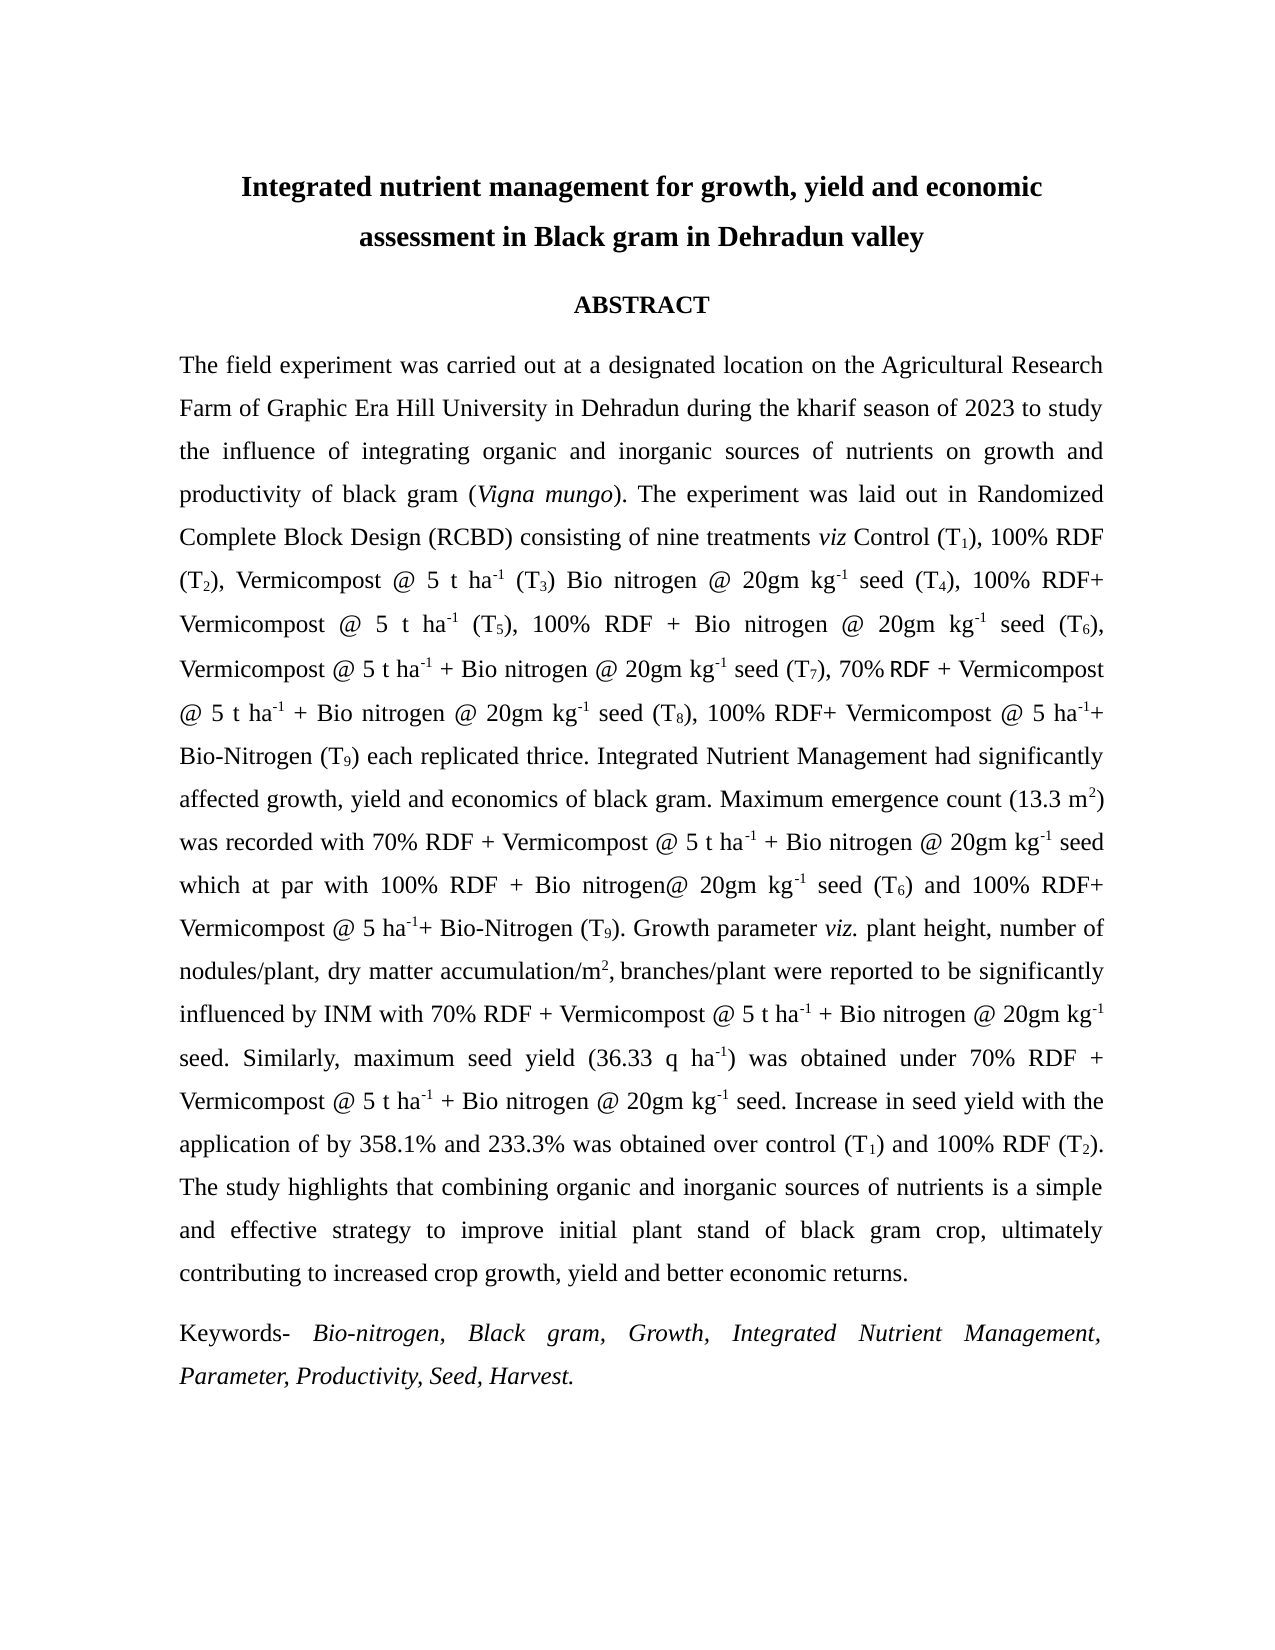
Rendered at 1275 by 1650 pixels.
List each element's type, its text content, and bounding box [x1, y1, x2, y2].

text ABSTRACT [179, 290, 1104, 319]
text Keywords- Bio-nitrogen, Black gram, Growth, Integrated Nutrient Management, Parameter, Productivity, Seed, Harvest. [179, 1318, 1104, 1390]
text The field experiment was carried out at a designated location on the Agricultural Research Farm of Graphic Era Hill University in Dehradun during the kharif season of 2023 to study the influence of integrating organic and inorganic sources of nutrients on growth and productivity of black gram (Vigna mungo). The experiment was laid out in Randomized Complete Block Design (RCBD) consisting of nine treatments viz Control (T1), 100% RDF (T2), Vermicompost @ 5 t ha-1 (T3) Bio nitrogen @ 20gm kg-1 seed (T4), 100% RDF+ Vermicompost @ 5 t ha-1 (T5), 100% RDF + Bio nitrogen @ 20gm kg-1 seed (T6), Vermicompost @ 5 t ha-1 + Bio nitrogen @ 20gm kg-1 seed (T7), 70% RDF + Vermicompost @ 5 t ha-1 + Bio nitrogen @ 20gm kg-1 seed (T8), 100% RDF+ Vermicompost @ 5 ha-1+ Bio-Nitrogen (T9) each replicated thrice. Integrated Nutrient Management had significantly affected growth, yield and economics of black gram. Maximum emergence count (13.3 m2) was recorded with 70% RDF + Vermicompost @ 5 t ha-1 + Bio nitrogen @ 20gm kg-1 seed which at par with 100% RDF + Bio nitrogen@ 20gm kg-1 seed (T6) and 100% RDF+ Vermicompost @ 5 ha-1+ Bio-Nitrogen (T9). Growth parameter viz. plant height, number of nodules/plant, dry matter accumulation/m2, branches/plant were reported to be significantly influenced by INM with 70% RDF + Vermicompost @ 5 t ha-1 + Bio nitrogen @ 20gm kg-1 seed. Similarly, maximum seed yield (36.33 q ha-1) was obtained under 70% RDF + Vermicompost @ 5 t ha-1 + Bio nitrogen @ 20gm kg-1 seed. Increase in seed yield with the application of by 358.1% and 233.3% was obtained over control (T1) and 100% RDF (T2). The study highlights that combining organic and inorganic sources of nutrients is a simple and effective strategy to improve initial plant stand of black gram crop, ultimately contributing to increased crop growth, yield and better economic returns. [179, 350, 1104, 1287]
text Integrated nutrient management for growth, yield and economic assessment in Black gram in Dehradun valley [179, 169, 1104, 253]
